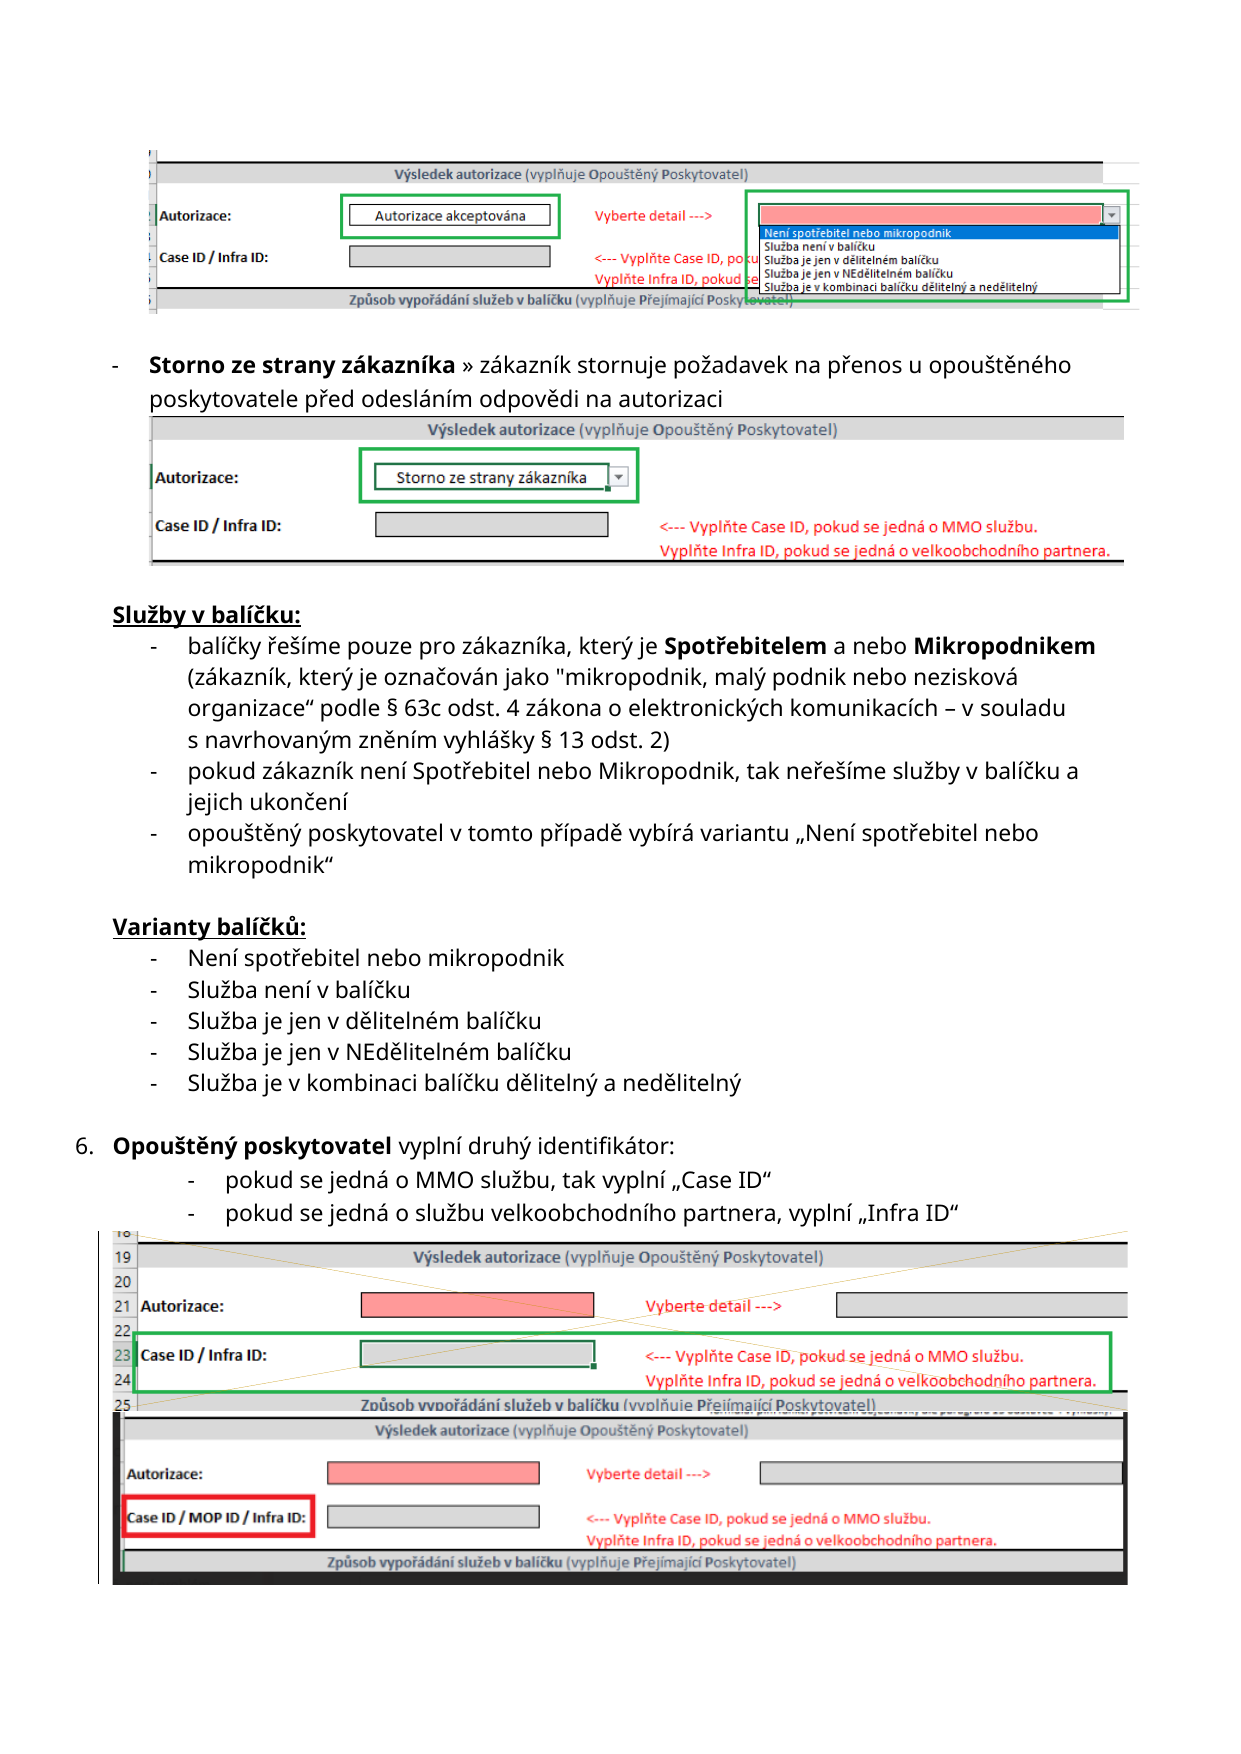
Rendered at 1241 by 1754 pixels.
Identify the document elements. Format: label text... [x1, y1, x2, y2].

list pokud se jedná o MMO službu, tak vyplní „Case ID“ [187, 1164, 1128, 1195]
list Varianty balíčků: [112, 911, 1128, 942]
picture [115, 1321, 1125, 1411]
list pokud zákazník není Spotřebitel nebo Mikropodnik, tak neřešíme služby v balíčku a jejich ukončení [150, 755, 1128, 817]
list Služba je jen v NEdělitelném balíčku [150, 1036, 1128, 1067]
list Služba je jen v dělitelném balíčku [150, 1005, 1128, 1036]
picture [625, 1232, 1128, 1409]
picture [112, 1232, 615, 1410]
list opouštěný poskytovatel v tomto případě vybírá variantu „Není spotřebitel nebo mikropodnik“ [150, 817, 1128, 880]
list pokud se jedná o službu velkoobchodního partnera, vyplní „Infra ID“ [187, 1197, 1128, 1229]
picture [112, 1412, 1128, 1585]
list Služba je v kombinaci balíčku dělitelný a nedělitelný [150, 1067, 1128, 1099]
list balíčky řešíme pouze pro zákazníka, který je Spotřebitelem a nebo Mikropodnikem (zákazník, který je označován jako "mikropodnik, malý podnik nebo nezisková organizace“ podle § 63c odst. 4 zákona o elektronických komunikacích – v souladu s navrhovaným zněním vyhlášky § 13 odst. 2) [150, 630, 1128, 755]
list Opouštěný poskytovatel vyplní druhý identifikátor: [75, 1130, 1128, 1161]
picture [118, 1231, 1122, 1320]
picture [148, 416, 1124, 566]
picture [148, 150, 1140, 314]
list Storno ze strany zákazníka » zákazník stornuje požadavek na přenos u opouštěného poskytovatele před odesláním odpovědi na autorizaci [111, 349, 1128, 414]
list Není spotřebitel nebo mikropodnik [150, 942, 1128, 974]
list Služby v balíčku: [112, 599, 1128, 630]
list Služba není v balíčku [150, 974, 1128, 1005]
